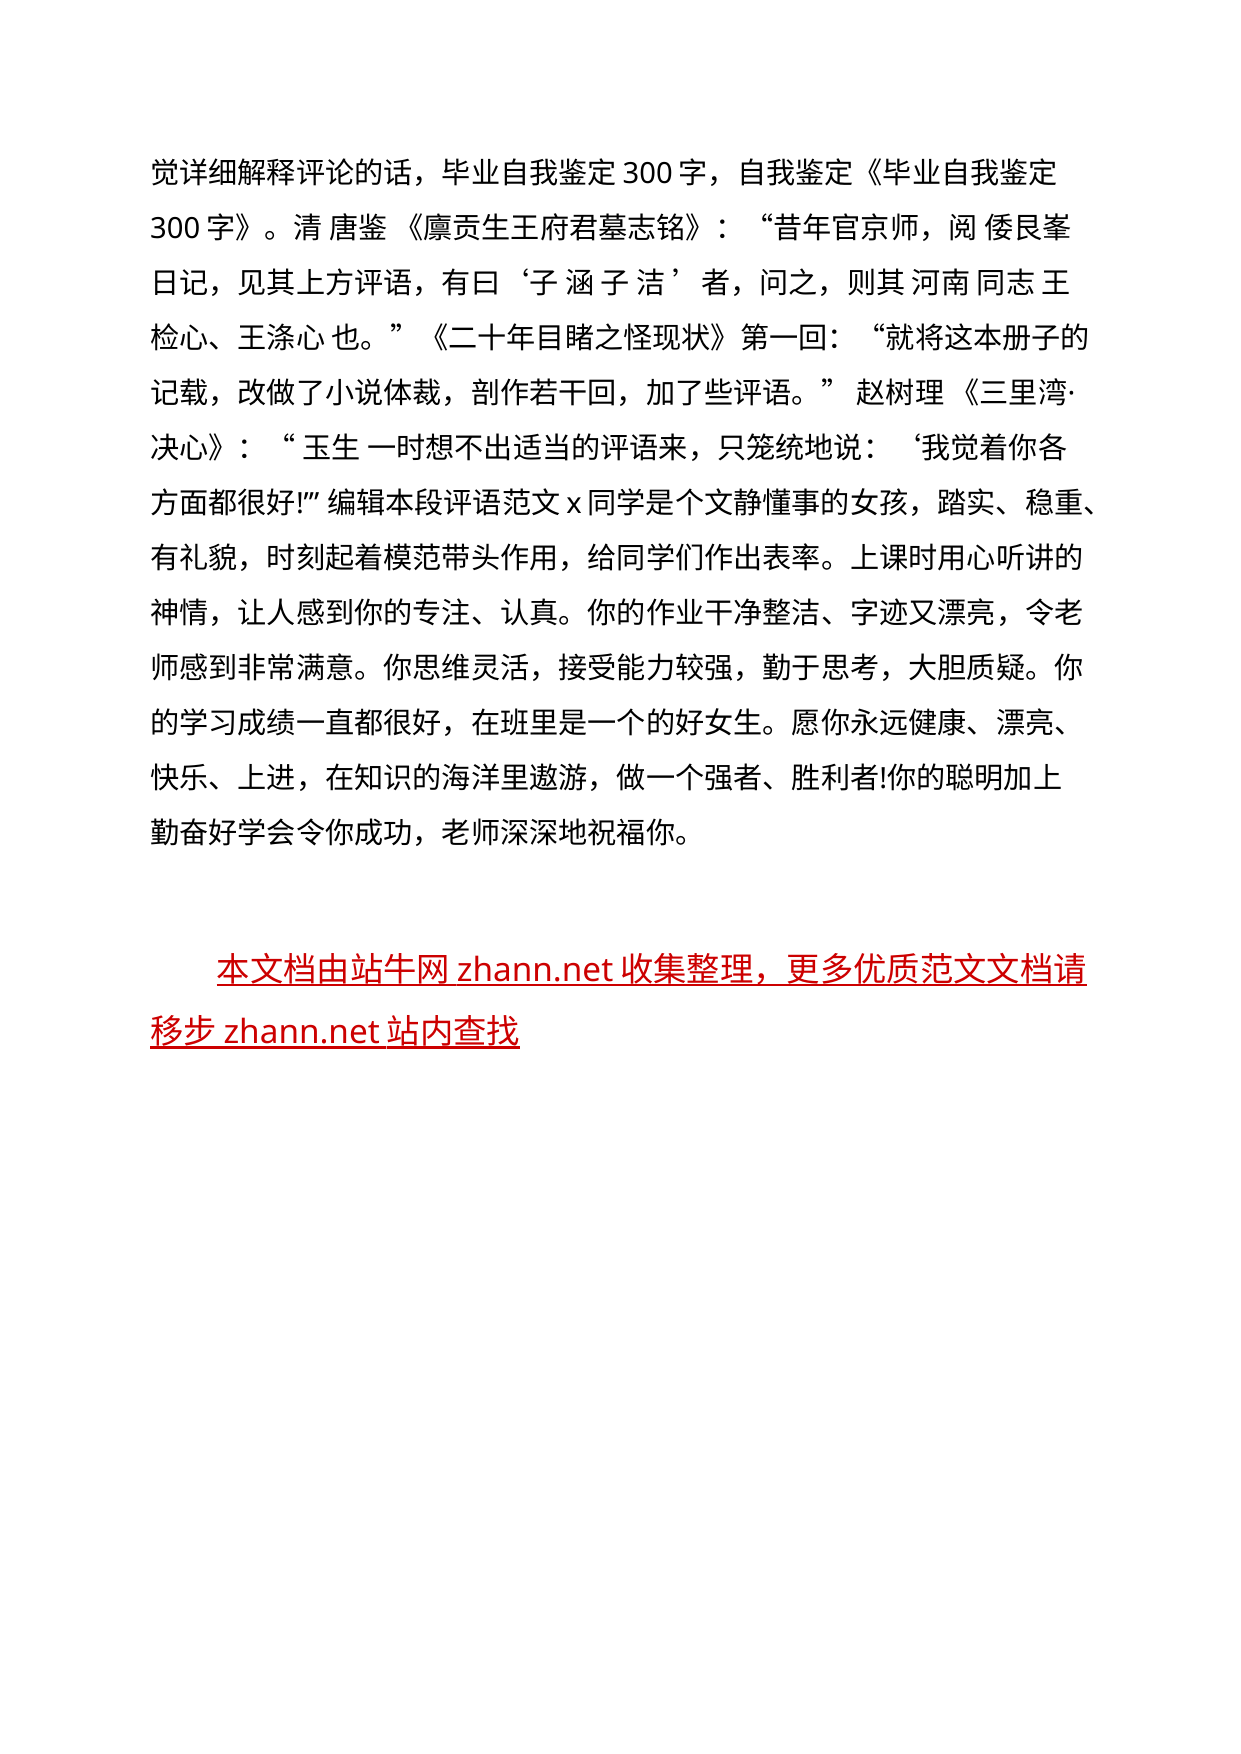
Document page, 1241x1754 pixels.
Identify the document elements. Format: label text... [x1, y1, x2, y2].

text 本文档由站牛网zhann.net收集整理，更多优质范文文档请移步zhann.net站内查找 [150, 942, 1090, 1053]
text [150, 150, 1090, 852]
